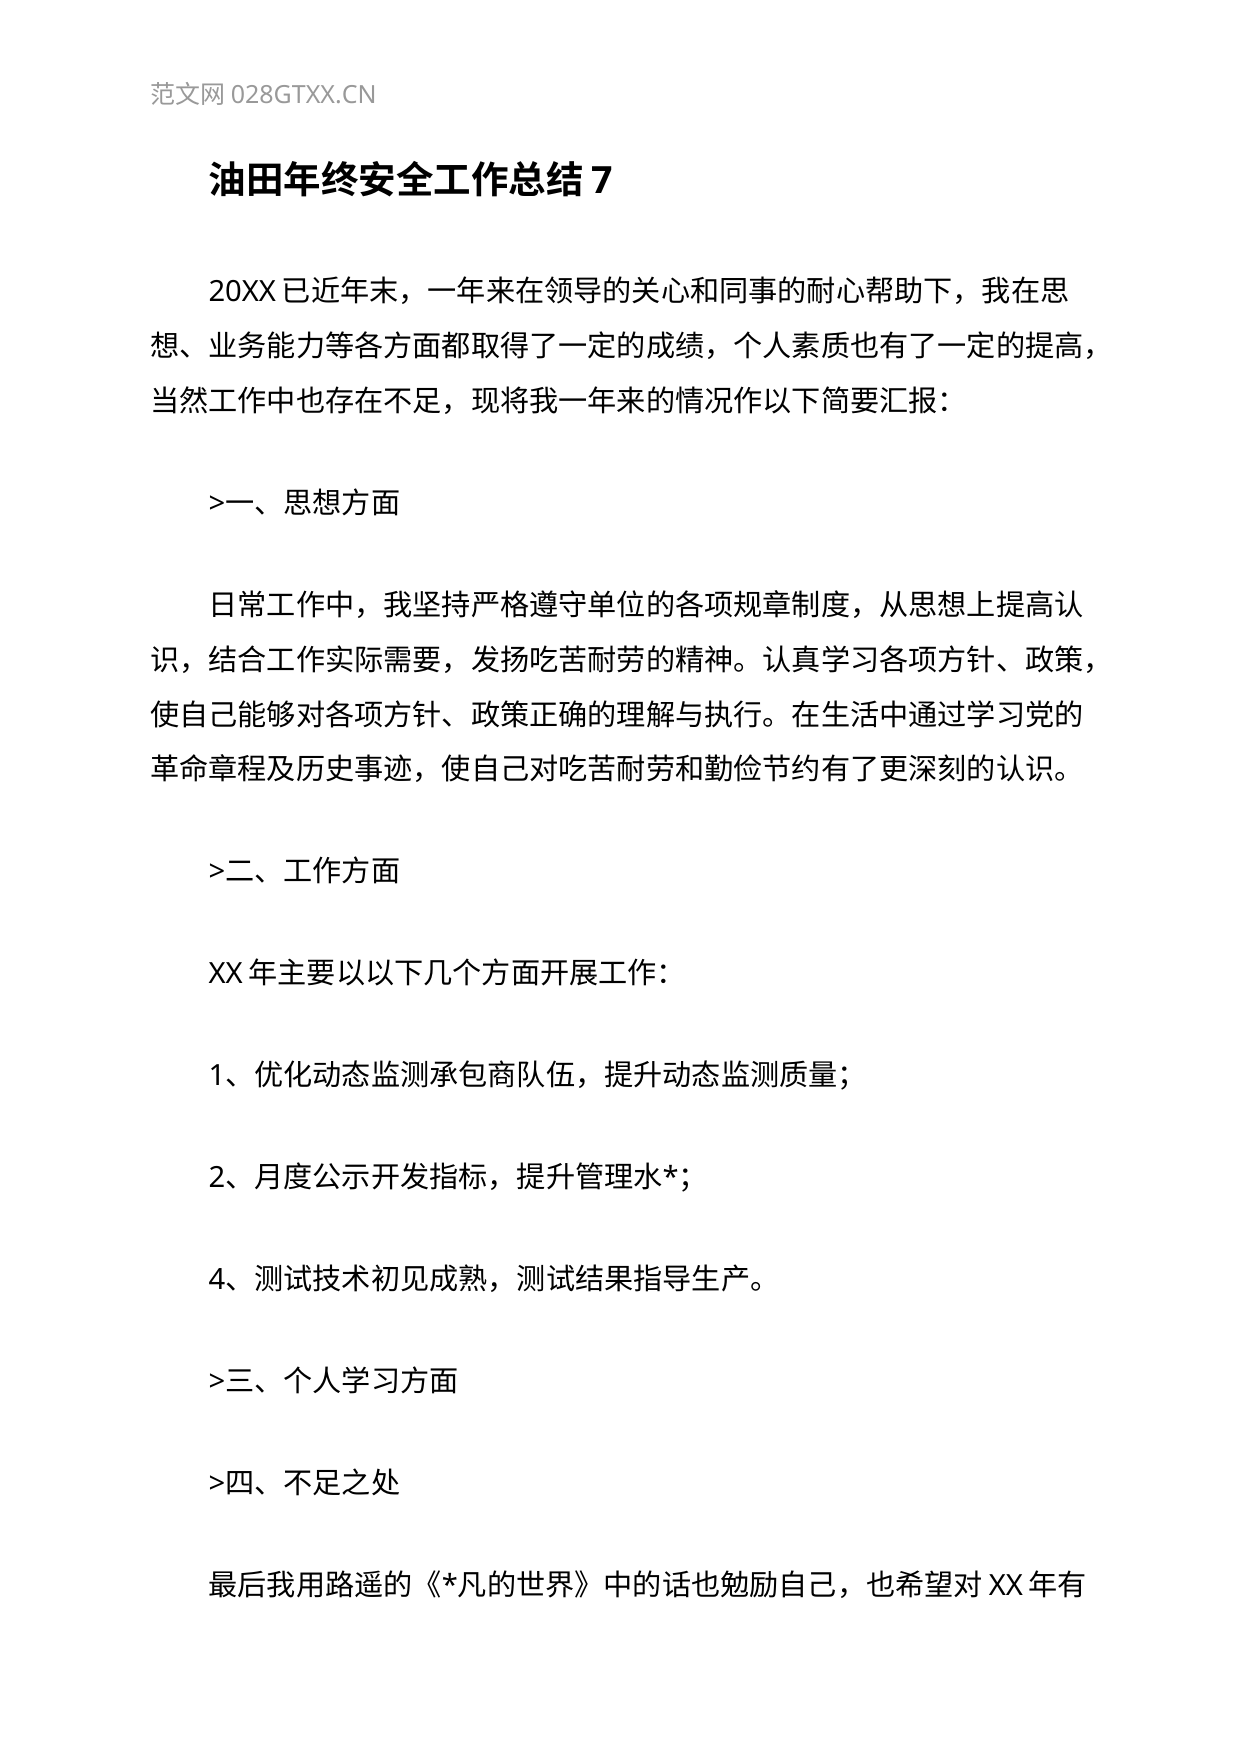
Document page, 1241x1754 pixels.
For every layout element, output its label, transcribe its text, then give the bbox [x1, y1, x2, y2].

text >一、思想方面 [150, 479, 1090, 522]
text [150, 1562, 1090, 1604]
text 2、月度公示开发指标，提升管理水*； [150, 1154, 1090, 1196]
text 20XX已近年末，一年来在领导的关心和同事的耐心帮助下，我在思想、业务能力等各方面都取得了一定的成绩，个人素质也有了一定的提高，当然工作中也存在不足，现将我一年来的情况作以下简要汇报： [150, 268, 1090, 420]
text 1、优化动态监测承包商队伍，提升动态监测质量； [150, 1052, 1090, 1094]
text 4、测试技术初见成熟，测试结果指导生产。 [150, 1256, 1090, 1298]
text 日常工作中，我坚持严格遵守单位的各项规章制度，从思想上提高认识，结合工作实际需要，发扬吃苦耐劳的精神。认真学习各项方针、政策，使自己能够对各项方针、政策正确的理解与执行。在生活中通过学习党的革命章程及历史事迹，使自己对吃苦耐劳和勤俭节约有了更深刻的认识。 [150, 581, 1090, 788]
text XX年主要以以下几个方面开展工作： [150, 950, 1090, 992]
text >二、工作方面 [150, 848, 1090, 890]
text >三、个人学习方面 [150, 1358, 1090, 1400]
text 油田年终安全工作总结7 [150, 150, 1090, 204]
text >四、不足之处 [150, 1459, 1090, 1502]
